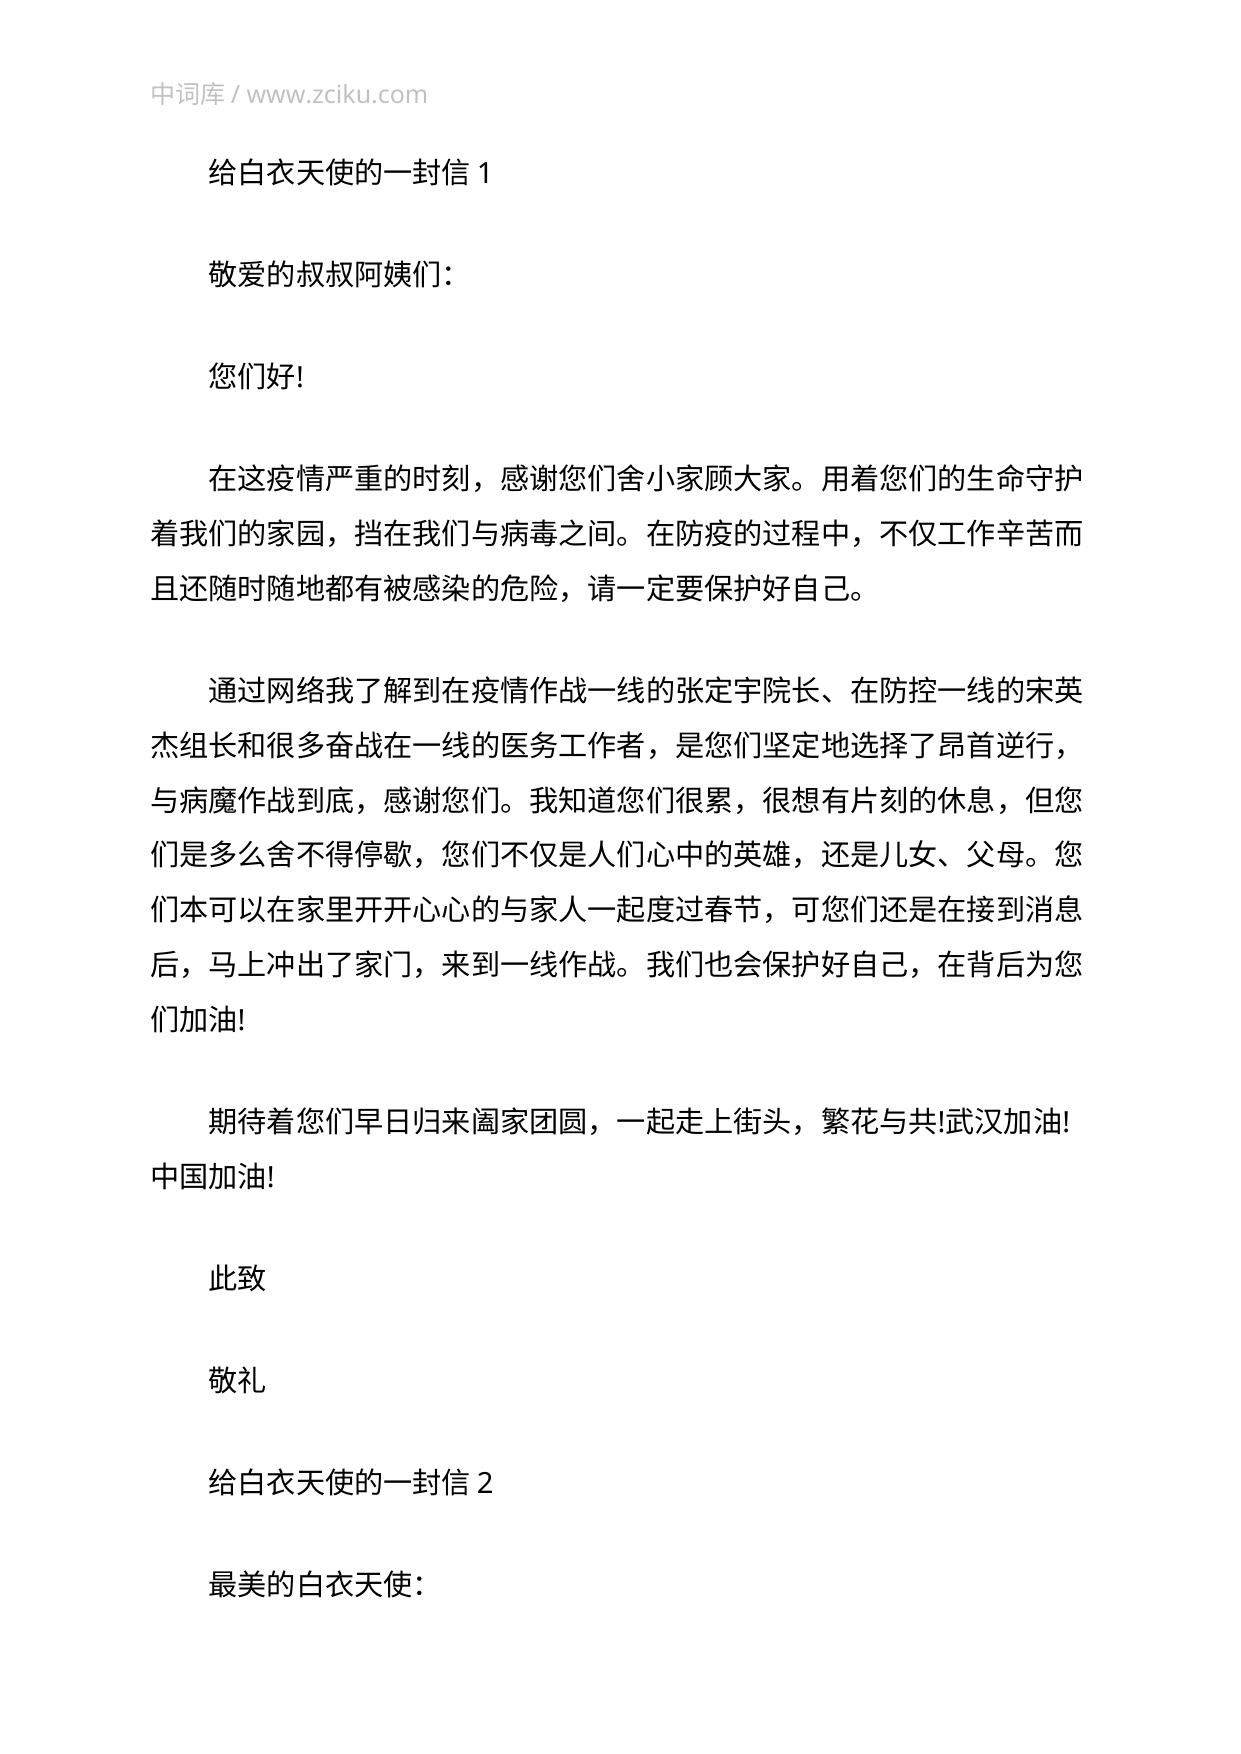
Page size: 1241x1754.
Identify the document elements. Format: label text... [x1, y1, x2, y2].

text 给白衣天使的一封信2 [150, 1459, 1090, 1502]
text 此致 [150, 1256, 1090, 1298]
text 最美的白衣天使： [150, 1561, 1090, 1603]
text 敬礼 [150, 1357, 1090, 1400]
text 期待着您们早日归来阖家团圆，一起走上街头，繁花与共!武汉加油!中国加油! [150, 1099, 1090, 1196]
text 您们好! [150, 354, 1090, 396]
text 通过网络我了解到在疫情作战一线的张定宇院长、在防控一线的宋英杰组长和很多奋战在一线的医务工作者，是您们坚定地选择了昂首逆行，与病魔作战到底，感谢您们。我知道您们很累，很想有片刻的休息，但您们是多么舍不得停歇，您们不仅是人们心中的英雄，还是儿女、父母。您们本可以在家里开开心心的与家人一起度过春节，可您们还是在接到消息后，马上冲出了家门，来到一线作战。我们也会保护好自己，在背后为您们加油! [150, 667, 1090, 1039]
text 在这疫情严重的时刻，感谢您们舍小家顾大家。用着您们的生命守护着我们的家园，挡在我们与病毒之间。在防疫的过程中，不仅工作辛苦而且还随时随地都有被感染的危险，请一定要保护好自己。 [150, 456, 1090, 608]
text 给白衣天使的一封信1 [150, 150, 1090, 192]
text 敬爱的叔叔阿姨们： [150, 252, 1090, 294]
